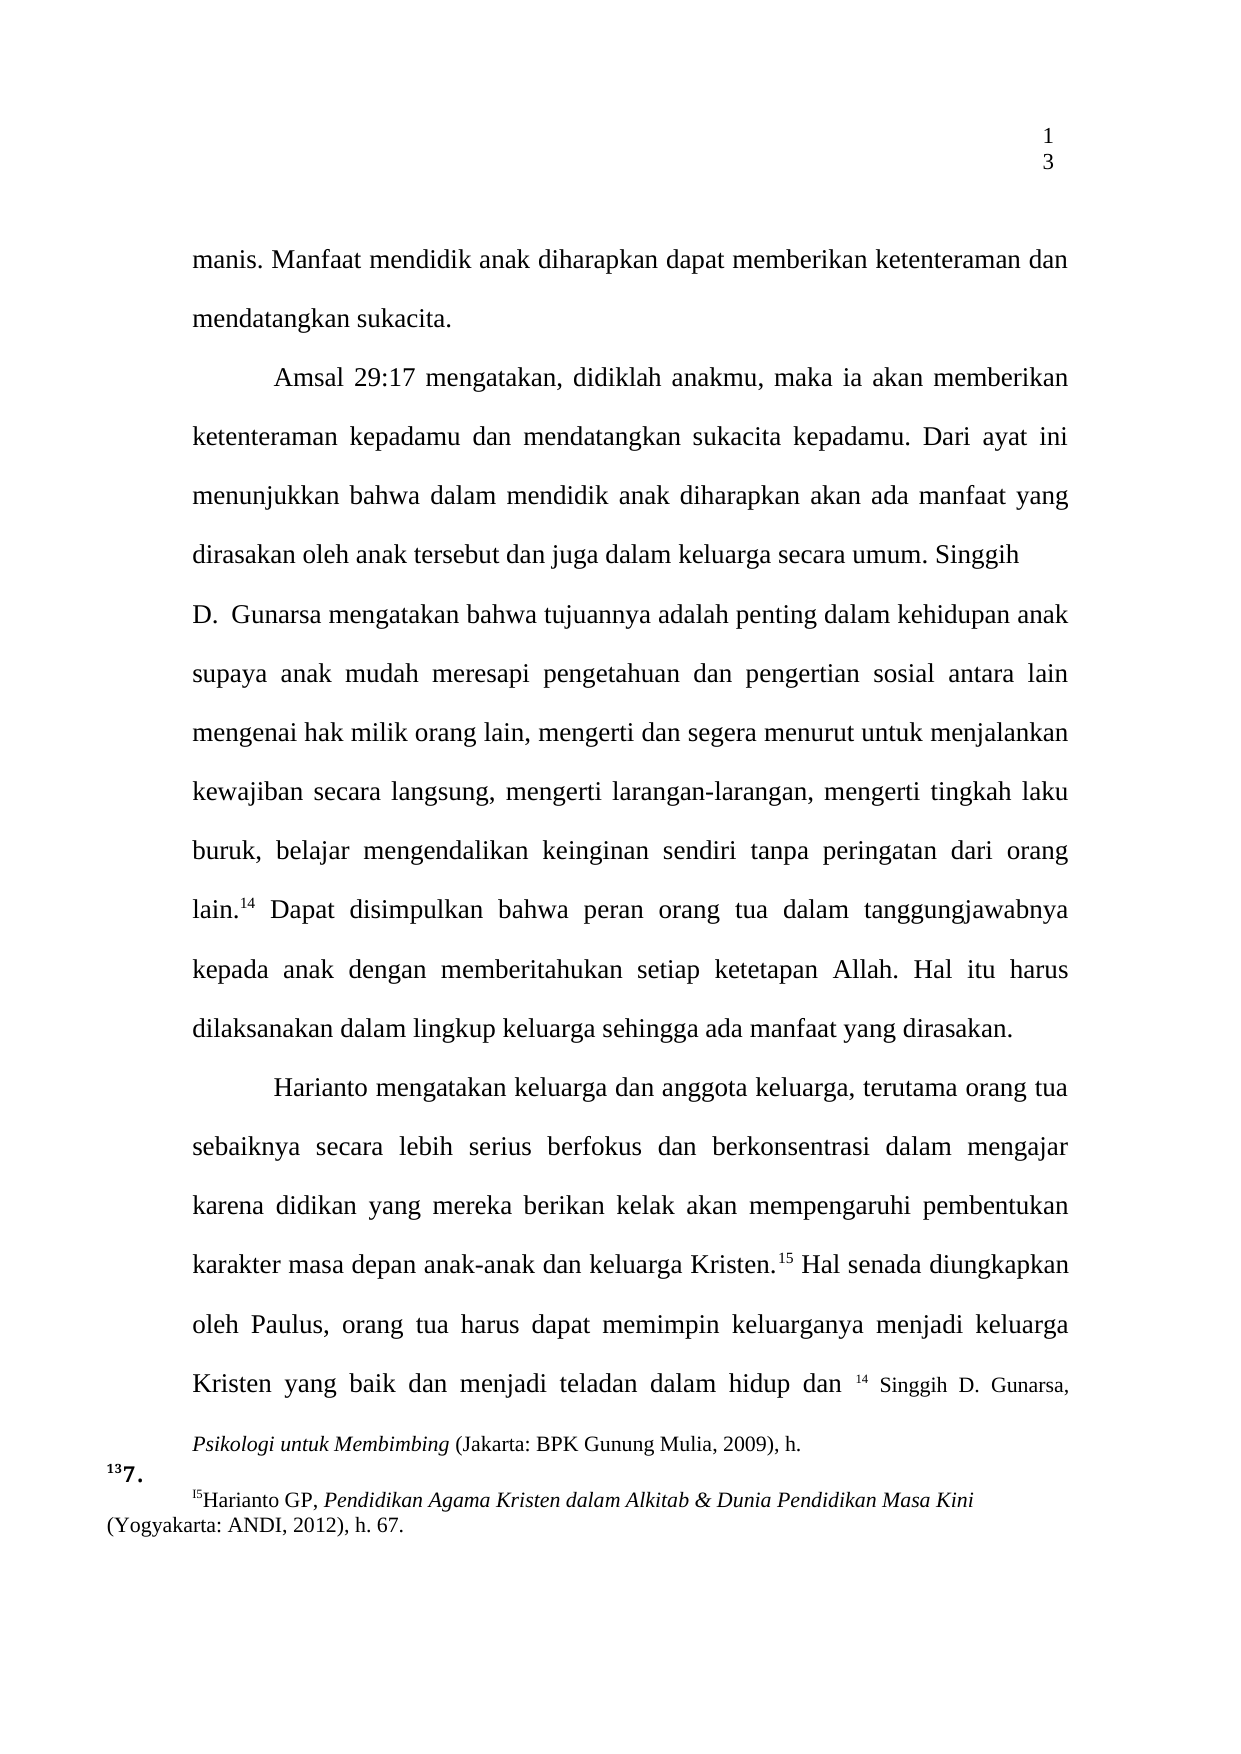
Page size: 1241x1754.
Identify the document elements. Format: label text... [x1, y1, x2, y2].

text Amsal 29:17 mengatakan, didiklah anakmu, maka ia akan memberikan ketenteraman kepadamu dan mendatangkan sukacita kepadamu. Dari ayat ini menunjukkan bahwa dalam mendidik anak diharapkan akan ada manfaat yang dirasakan oleh anak tersebut dan juga dalam keluarga secara umum. Singgih [192, 339, 1069, 576]
subtitle 137. [107, 1463, 1069, 1488]
text Harianto mengatakan keluarga dan anggota keluarga, terutama orang tua sebaiknya secara lebih serius berfokus dan berkonsentrasi dalam mengajar karena didikan yang mereka berikan kelak akan mempengaruhi pembentukan karakter masa depan anak-anak dan keluarga Kristen.15 Hal senada diungkapkan oleh Paulus, orang tua harus dapat memimpin keluarganya menjadi keluarga Kristen yang baik dan menjadi teladan dalam hidup dan 14 Singgih D. Gunarsa, Psikologi untuk Membimbing (Jakarta: BPK Gunung Mulia, 2009), h. [192, 1049, 1069, 1463]
text I5Harianto GP, Pendidikan Agama Kristen dalam Alkitab & Dunia Pendidikan Masa Kini (Yogyakarta: ANDI, 2012), h. 67. [107, 1488, 1069, 1537]
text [192, 221, 1069, 339]
list Gunarsa mengatakan bahwa tujuannya adalah penting dalam kehidupan anak supaya anak mudah meresapi pengetahuan dan pengertian sosial antara lain mengenai hak milik orang lain, mengerti dan segera menurut untuk menjalankan kewajiban secara langsung, mengerti larangan-larangan, mengerti tingkah laku buruk, belajar mengendalikan keinginan sendiri tanpa peringatan dari orang lain.14 Dapat disimpulkan bahwa peran orang tua dalam tanggungjawabnya kepada anak dengan memberitahukan setiap ketetapan Allah. Hal itu harus dilaksanakan dalam lingkup keluarga sehingga ada manfaat yang dirasakan. [192, 576, 1069, 1049]
